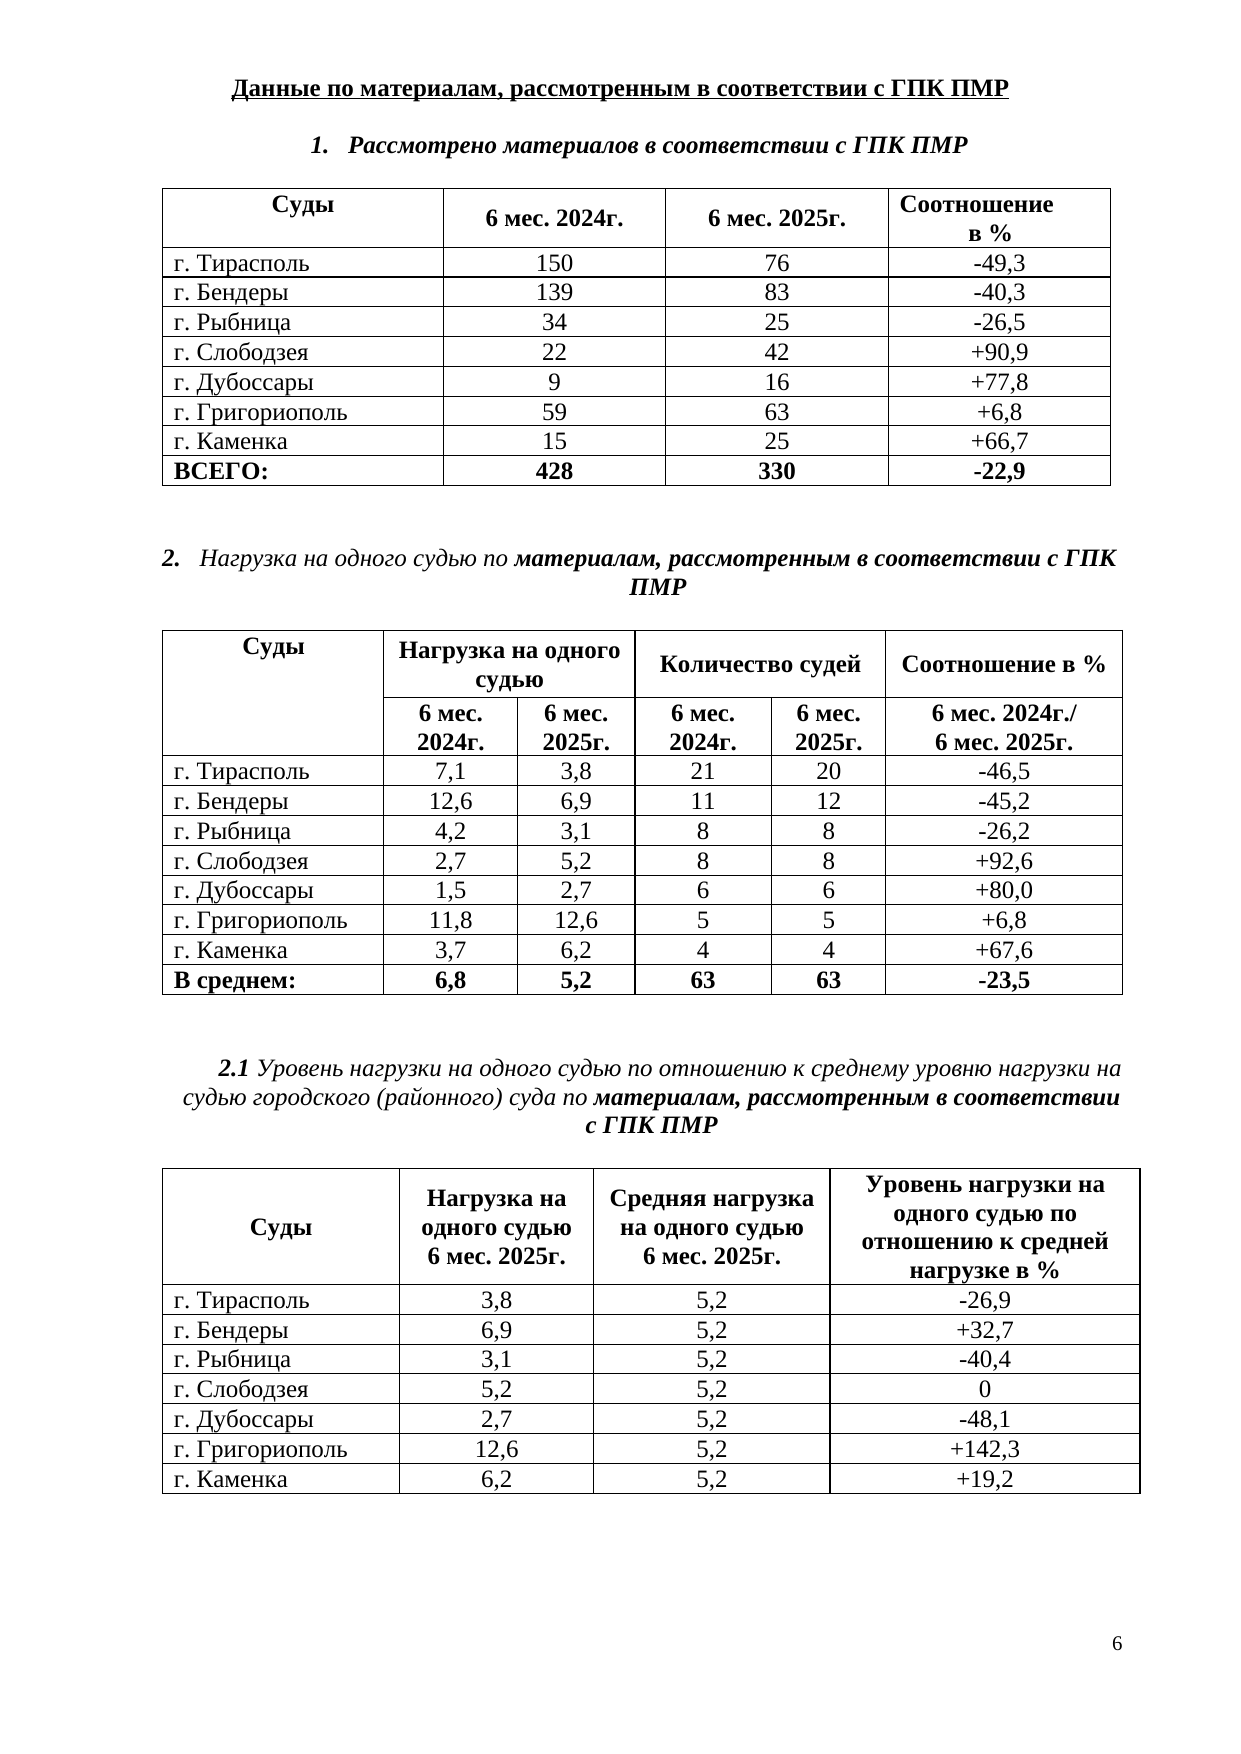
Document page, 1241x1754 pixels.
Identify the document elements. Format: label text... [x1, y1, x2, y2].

table_header 6 мес. 2025г. [666, 189, 888, 247]
list Рассмотрено материалов в соответствии с ГПК ПМР [156, 131, 1122, 159]
table_cell г. Дубоссары [163, 1404, 399, 1433]
table_cell 63 [772, 965, 885, 994]
table_cell 2,7 [384, 846, 517, 874]
table_cell 330 [666, 456, 888, 485]
table_cell 3,1 [400, 1345, 593, 1373]
table_cell 6,2 [400, 1464, 593, 1492]
table_cell г. Слободзея [163, 337, 443, 366]
table_header Суды [163, 189, 443, 247]
text судью городского (районного) суда по материалам, рассмотренным в соответствии с ГПК ПМР [181, 1082, 1122, 1139]
table_cell 3,1 [518, 816, 634, 845]
table_cell 139 [444, 278, 665, 306]
table_cell 8 [772, 846, 885, 874]
table_cell -26,9 [831, 1285, 1139, 1314]
table_cell 6 мес. 2025г. [518, 698, 634, 755]
table_cell 5,2 [400, 1374, 593, 1403]
table_cell 6,2 [518, 935, 634, 964]
table_cell 12,6 [400, 1434, 593, 1463]
list Нагрузка на одного судью по материалам, рассмотренным в соответствии с ГПК ПМР [156, 543, 1122, 601]
table_cell 12,6 [384, 786, 517, 815]
table_cell 16 [666, 367, 888, 396]
table_cell 150 [444, 248, 665, 276]
table_header Количество судей [636, 631, 885, 697]
table_cell 6 [636, 876, 771, 904]
table_cell +32,7 [831, 1315, 1139, 1343]
table_header Нагрузка на одного судью [384, 631, 634, 697]
table_cell 59 [444, 397, 665, 425]
table_cell +142,3 [831, 1434, 1139, 1463]
table_cell 63 [636, 965, 771, 994]
table_header Средняя нагрузка на одного судью 6 мес. 2025г. [594, 1169, 829, 1284]
table_cell 15 [444, 426, 665, 455]
table_cell 6 мес. 2024г. [384, 698, 517, 755]
table_cell 83 [666, 278, 888, 306]
table_header Суды [163, 631, 383, 755]
table_cell г. Бендеры [163, 278, 443, 306]
table_cell -45,2 [886, 786, 1122, 815]
table_cell В среднем: [163, 965, 383, 994]
table_header Соотношение в % [886, 631, 1122, 697]
table_cell -46,5 [886, 756, 1122, 785]
table_cell г. Слободзея [163, 1374, 399, 1403]
table_cell 4 [636, 935, 771, 964]
table_cell 428 [444, 456, 665, 485]
table_cell 76 [666, 248, 888, 276]
table_cell 3,8 [518, 756, 634, 785]
table_cell -26,2 [886, 816, 1122, 845]
table_cell +6,8 [889, 397, 1110, 425]
table_cell +19,2 [831, 1464, 1139, 1492]
table_cell 5,2 [594, 1315, 829, 1343]
table_cell 5 [636, 905, 771, 934]
table_cell 5,2 [594, 1285, 829, 1314]
table_cell 5,2 [594, 1404, 829, 1433]
table_cell 25 [666, 307, 888, 336]
table_cell 6,9 [400, 1315, 593, 1343]
table_cell -40,4 [831, 1345, 1139, 1373]
table_cell 25 [666, 426, 888, 455]
table_cell г. Рыбница [163, 1345, 399, 1373]
table_cell г. Тирасполь [163, 248, 443, 276]
table_cell г. Бендеры [163, 786, 383, 815]
table_cell 63 [666, 397, 888, 425]
table_cell г. Григориополь [163, 397, 443, 425]
table_cell 6,9 [518, 786, 634, 815]
table_header 6 мес. 2024г. [444, 189, 665, 247]
table_cell -40,3 [889, 278, 1110, 306]
table_cell г. Рыбница [163, 307, 443, 336]
table_cell г. Слободзея [163, 846, 383, 874]
table_header Суды [163, 1169, 399, 1284]
table_cell 12,6 [518, 905, 634, 934]
table_cell -22,9 [889, 456, 1110, 485]
table_cell г. Григориополь [163, 905, 383, 934]
table_cell г. Тирасполь [163, 756, 383, 785]
table_cell +67,6 [886, 935, 1122, 964]
table_cell 4 [772, 935, 885, 964]
list Уровень нагрузки на одного судью по отношению к среднему уровню нагрузки на [218, 1053, 1122, 1082]
table_cell 6 мес. 2024г./ 6 мес. 2025г. [886, 698, 1122, 755]
table_cell ВСЕГО: [163, 456, 443, 485]
table_cell 3,7 [384, 935, 517, 964]
table_cell г. Каменка [163, 935, 383, 964]
table_cell 1,5 [384, 876, 517, 904]
table_cell 11 [636, 786, 771, 815]
table_cell -26,5 [889, 307, 1110, 336]
table_cell 7,1 [384, 756, 517, 785]
table_cell +80,0 [886, 876, 1122, 904]
table_cell 6 [772, 876, 885, 904]
table_cell 5,2 [518, 965, 634, 994]
table_cell 12 [772, 786, 885, 815]
table_cell 3,8 [400, 1285, 593, 1314]
table_cell 20 [772, 756, 885, 785]
table_cell г. Каменка [163, 1464, 399, 1492]
table_cell 11,8 [384, 905, 517, 934]
table_cell 5,2 [594, 1434, 829, 1463]
table_cell 22 [444, 337, 665, 366]
table_cell 5,2 [594, 1374, 829, 1403]
table_cell 6,8 [384, 965, 517, 994]
table_cell +6,8 [886, 905, 1122, 934]
table_cell 5,2 [518, 846, 634, 874]
table_header Соотношение в % [889, 189, 1110, 247]
table_cell 2,7 [518, 876, 634, 904]
table_cell г. Дубоссары [163, 367, 443, 396]
table_cell 42 [666, 337, 888, 366]
table_cell -49,3 [889, 248, 1110, 276]
text Данные по материалам, рассмотренным в соответствии с ГПК ПМР [118, 73, 1122, 102]
table_cell 5 [772, 905, 885, 934]
table_cell 4,2 [384, 816, 517, 845]
table_cell -23,5 [886, 965, 1122, 994]
table_cell 8 [636, 816, 771, 845]
table_cell 0 [831, 1374, 1139, 1403]
table_cell г. Григориополь [163, 1434, 399, 1463]
table_cell г. Дубоссары [163, 876, 383, 904]
table_header Уровень нагрузки на одного судью по отношению к средней нагрузке в % [831, 1169, 1139, 1284]
table_cell +66,7 [889, 426, 1110, 455]
table_cell г. Каменка [163, 426, 443, 455]
table_cell 5,2 [594, 1464, 829, 1492]
table_cell 5,2 [594, 1345, 829, 1373]
table_cell 2,7 [400, 1404, 593, 1433]
table_cell г. Бендеры [163, 1315, 399, 1343]
table_cell 6 мес. 2025г. [772, 698, 885, 755]
table_cell -48,1 [831, 1404, 1139, 1433]
table_header Нагрузка на одного судью 6 мес. 2025г. [400, 1169, 593, 1284]
table_cell 6 мес. 2024г. [636, 698, 771, 755]
table_cell +90,9 [889, 337, 1110, 366]
table_cell 21 [636, 756, 771, 785]
table_cell г. Тирасполь [163, 1285, 399, 1314]
table_cell 8 [636, 846, 771, 874]
table_cell 34 [444, 307, 665, 336]
table_cell +77,8 [889, 367, 1110, 396]
table_cell 8 [772, 816, 885, 845]
table_cell г. Рыбница [163, 816, 383, 845]
table_cell +92,6 [886, 846, 1122, 874]
table_cell 9 [444, 367, 665, 396]
